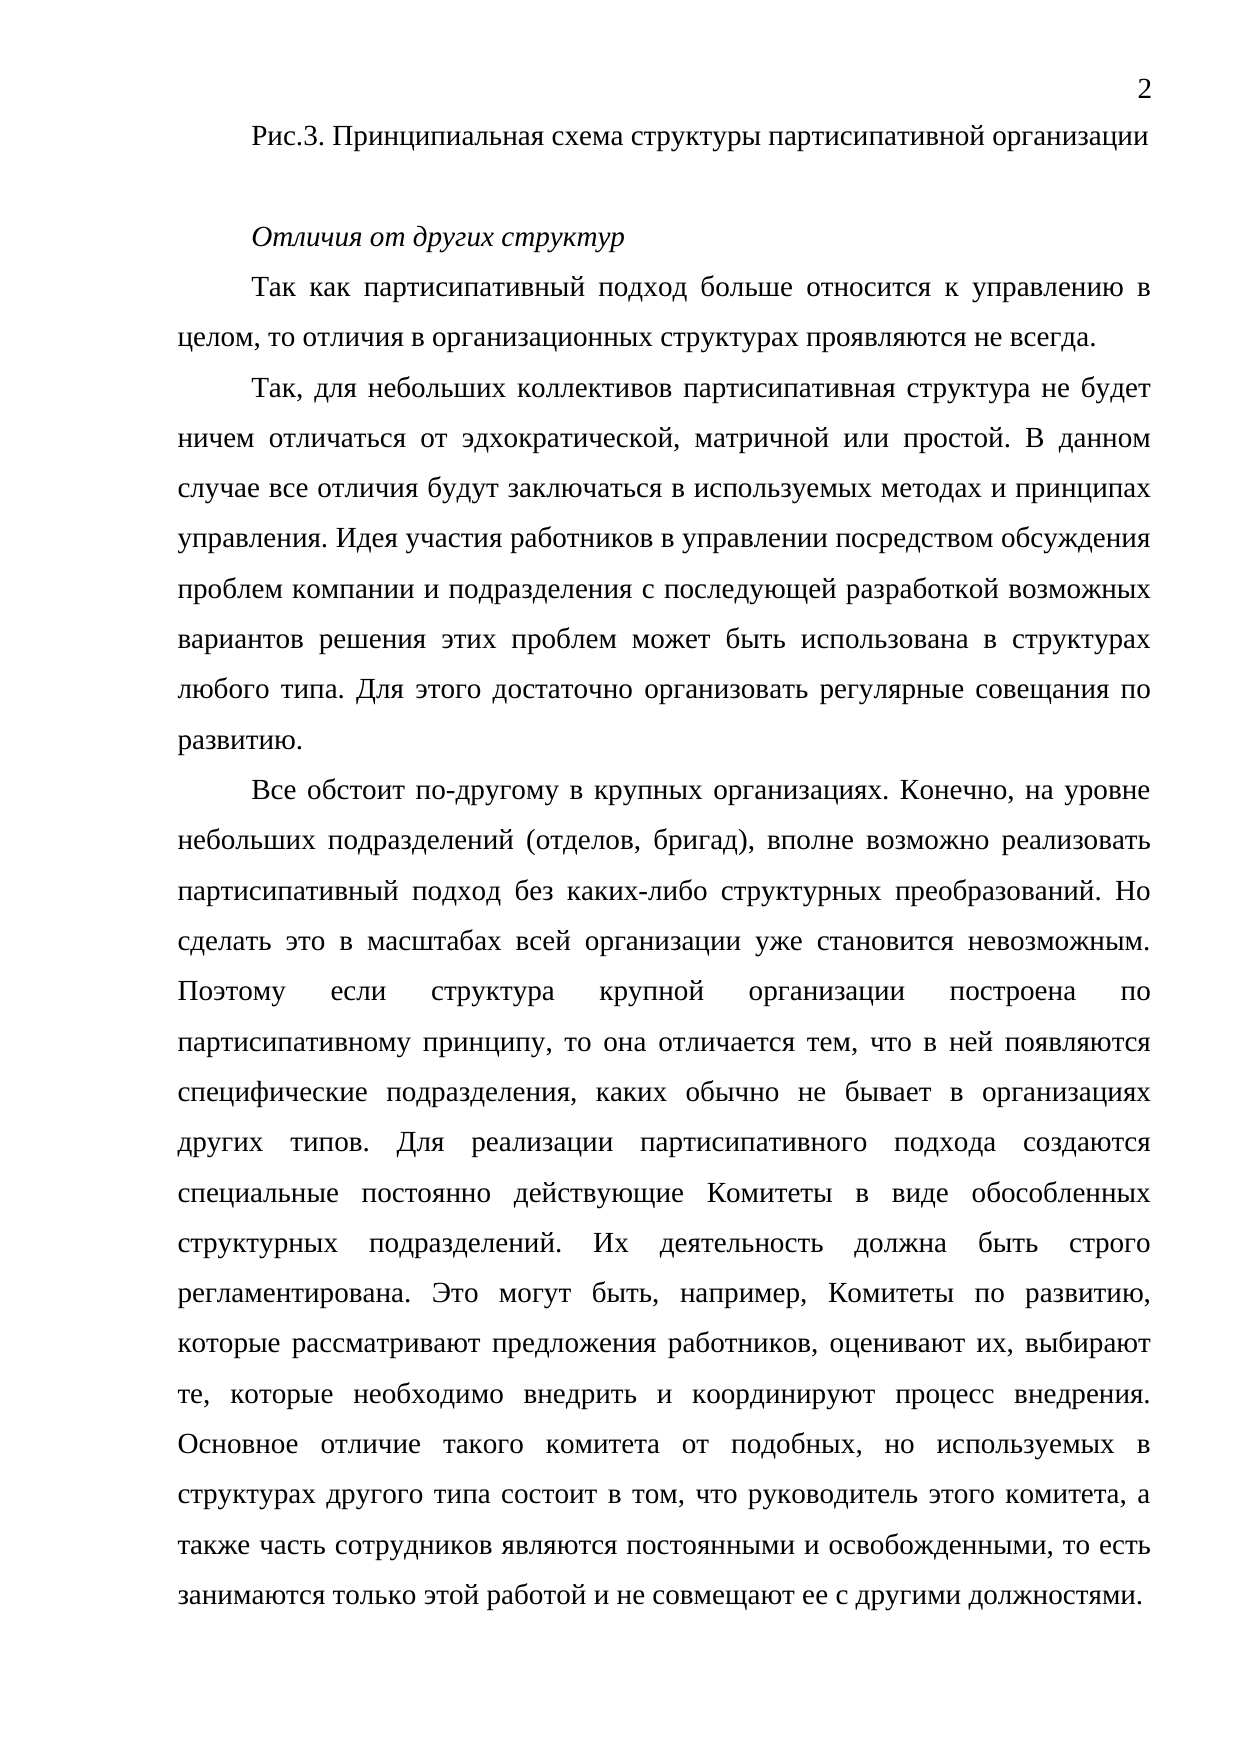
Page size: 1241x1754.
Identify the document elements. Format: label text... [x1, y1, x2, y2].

text Все обстоит по-другому в крупных организациях. Конечно, на уровне небольших подразделений (отделов, бригад), вполне возможно реализовать партисипативный подход без каких-либо структурных преобразований. Но сделать это в масштабах всей организации уже становится невозможным. Поэтому если структура крупной организации построена по партисипативному принципу, то она отличается тем, что в ней появляются специфические подразделения, каких обычно не бывает в организациях других типов. Для реализации партисипативного подхода создаются специальные постоянно действующие Комитеты в виде обособленных структурных подразделений. Их деятельность должна быть строго регламентирована. Это могут быть, например, Комитеты по развитию, которые рассматривают предложения работников, оценивают их, выбирают те, которые необходимо внедрить и координируют процесс внедрения. Основное отличие такого комитета от подобных, но используемых в структурах другого типа состоит в том, что руководитель этого комитета, а также часть сотрудников являются постоянными и освобожденными, то есть занимаются только этой работой и не совмещают ее с другими должностями. [177, 772, 1152, 1611]
text Отличия от других структур [177, 219, 1152, 252]
text Так, для небольших коллективов партисипативная структура не будет ничем отличаться от эдхократической, матричной или простой. В данном случае все отличия будут заключаться в используемых методах и принципах управления. Идея участия работников в управлении посредством обсуждения проблем компании и подразделения с последующей разработкой возможных вариантов решения этих проблем может быть использована в структурах любого типа. Для этого достаточно организовать регулярные совещания по развитию. [177, 370, 1152, 755]
text Так как партисипативный подход больше относится к управлению в целом, то отличия в организационных структурах проявляются не всегда. [177, 269, 1152, 353]
text Рис.3. Принципиальная схема структуры партисипативной организации [177, 118, 1152, 152]
